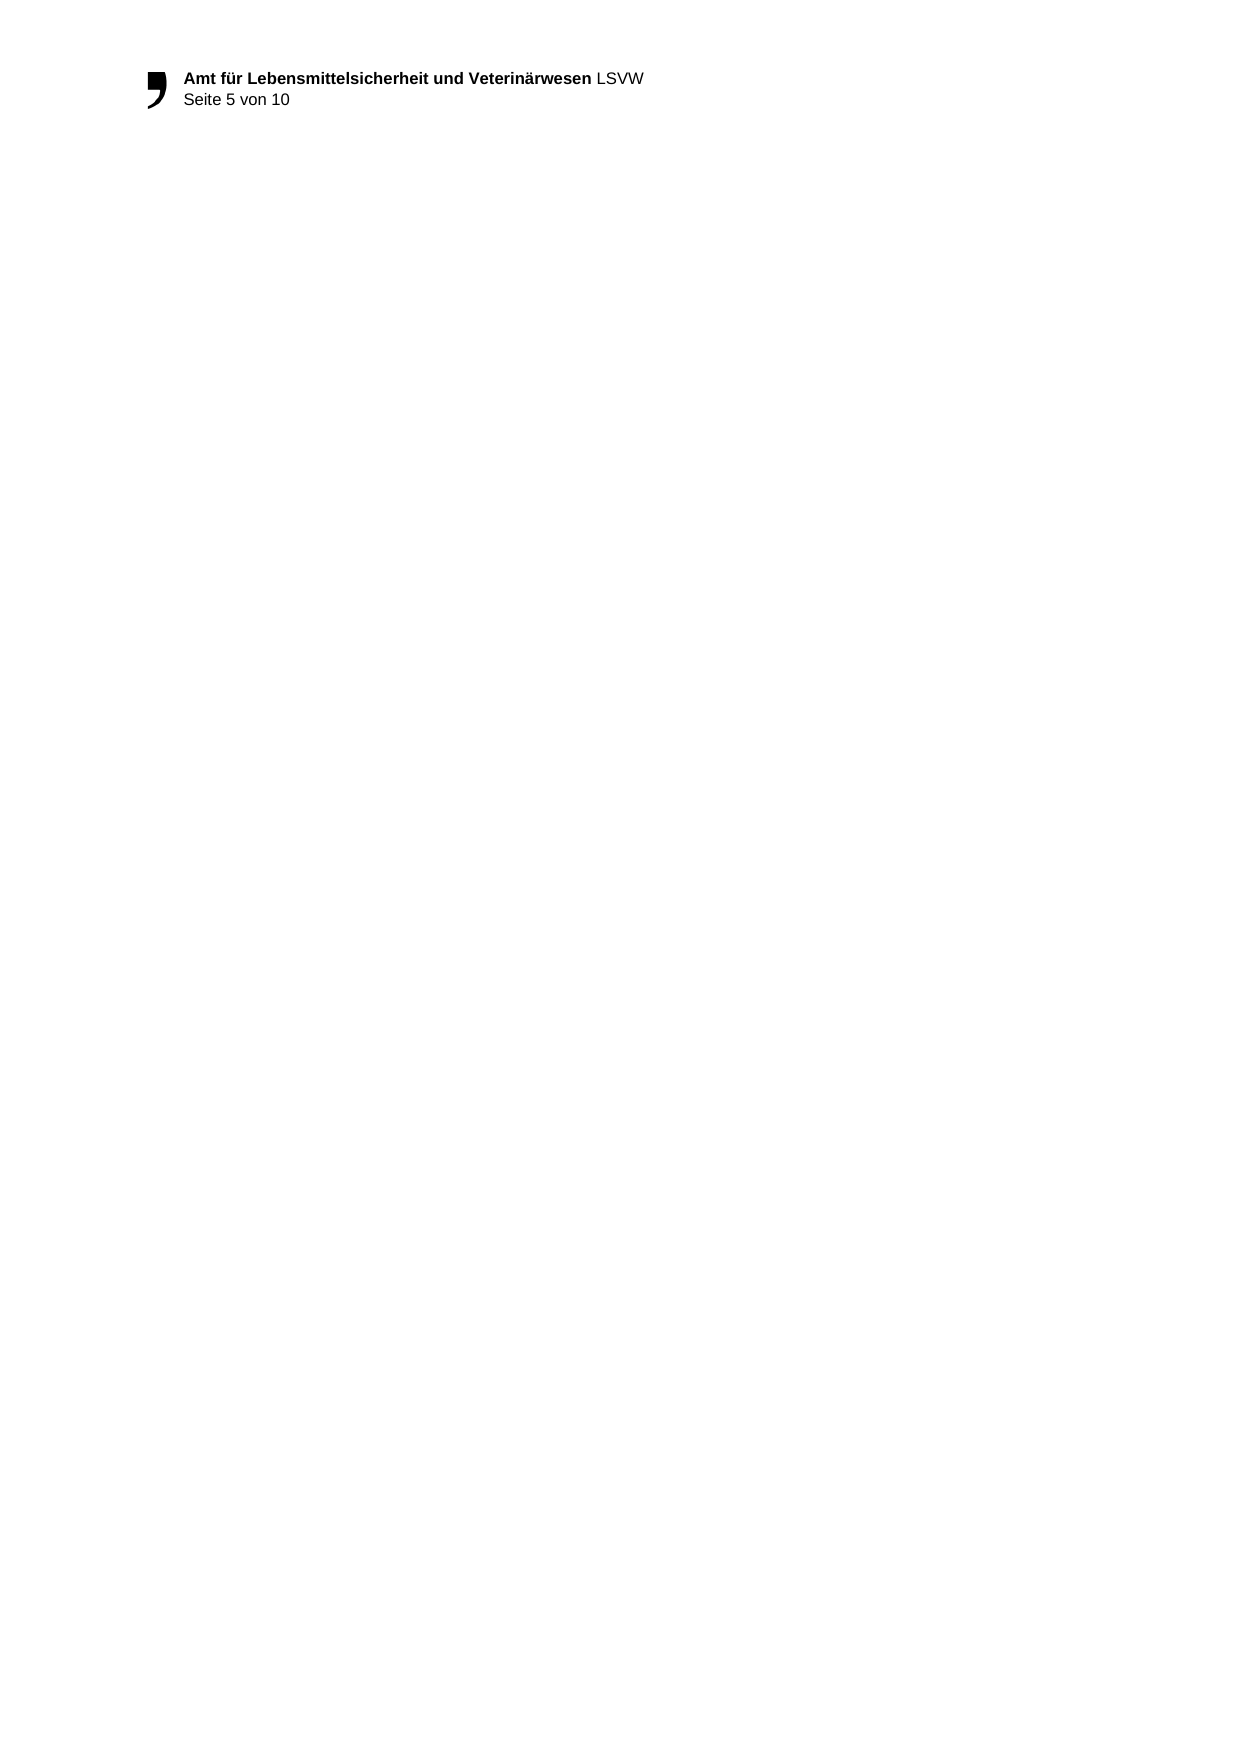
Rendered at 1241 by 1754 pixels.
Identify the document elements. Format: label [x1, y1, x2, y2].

picture [147, 72, 167, 109]
